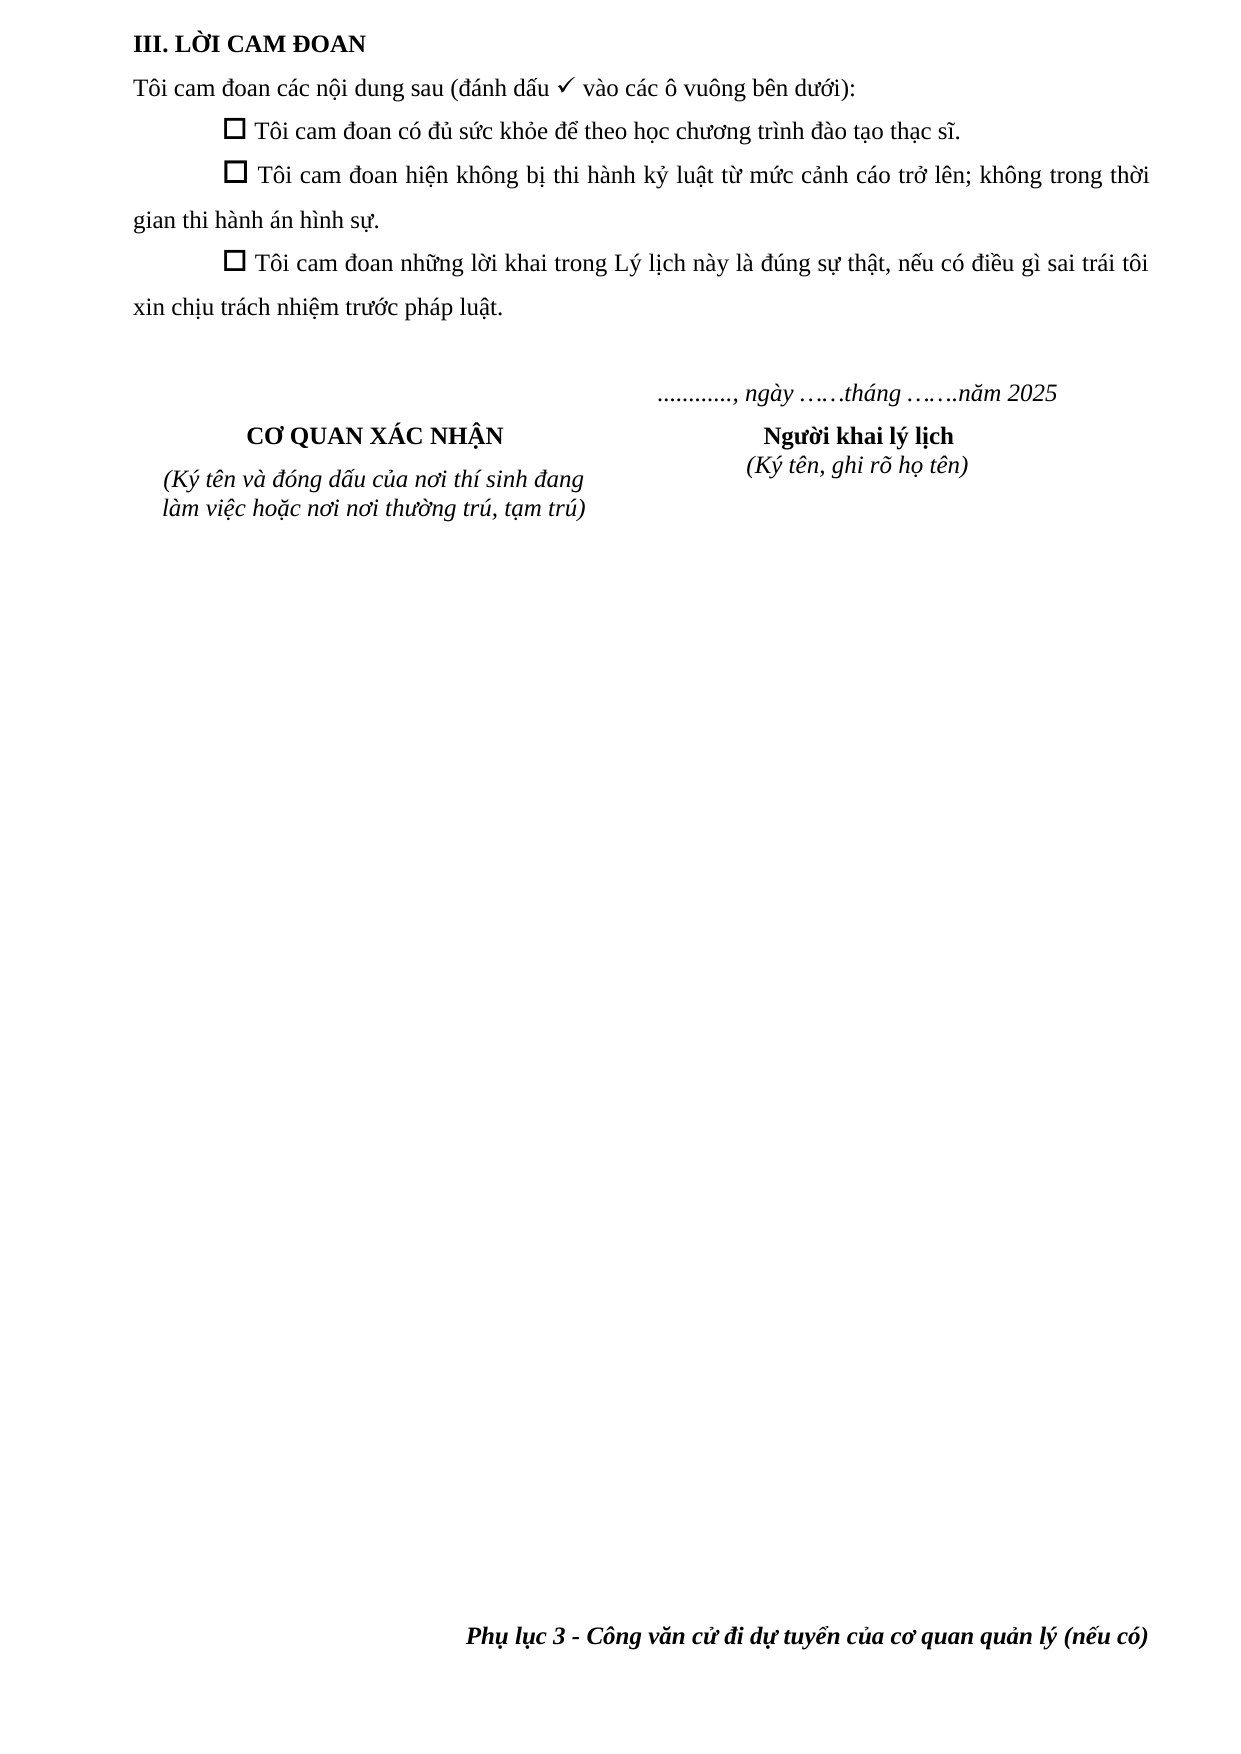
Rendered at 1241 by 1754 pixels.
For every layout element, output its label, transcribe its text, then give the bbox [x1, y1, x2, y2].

text Phụ lục 3 - Công văn cử đi dự tuyển của cơ quan quản lý (nếu có) [133, 1621, 1152, 1650]
text Tôi cam đoan những lời khai trong Lý lịch này là đúng sự thật, nếu có điều gì sai trái tôi xin chịu trách nhiệm trước pháp luật. [133, 248, 1152, 321]
table_header CƠ QUAN XÁC NHẬN (Ký tên và đóng dấu của nơi thí sinh đang làm việc hoặc nơi nơi thường trú, tạm trú) [133, 378, 617, 522]
table_header ............, ngày ……tháng …….năm 2025 Người khai lý lịch (Ký tên, ghi rõ họ tên) [617, 378, 1100, 522]
text Tôi cam đoan các nội dung sau (đánh dấu vào các ô vuông bên dưới): [133, 73, 1152, 101]
text Tôi cam đoan hiện không bị thi hành kỷ luật từ mức cảnh cáo trở lên; không trong thời gian thi hành án hình sự. [133, 160, 1152, 233]
text III. LỜI CAM ĐOAN [133, 29, 1152, 58]
text Tôi cam đoan có đủ sức khỏe để theo học chương trình đào tạo thạc sĩ. [133, 116, 1152, 146]
